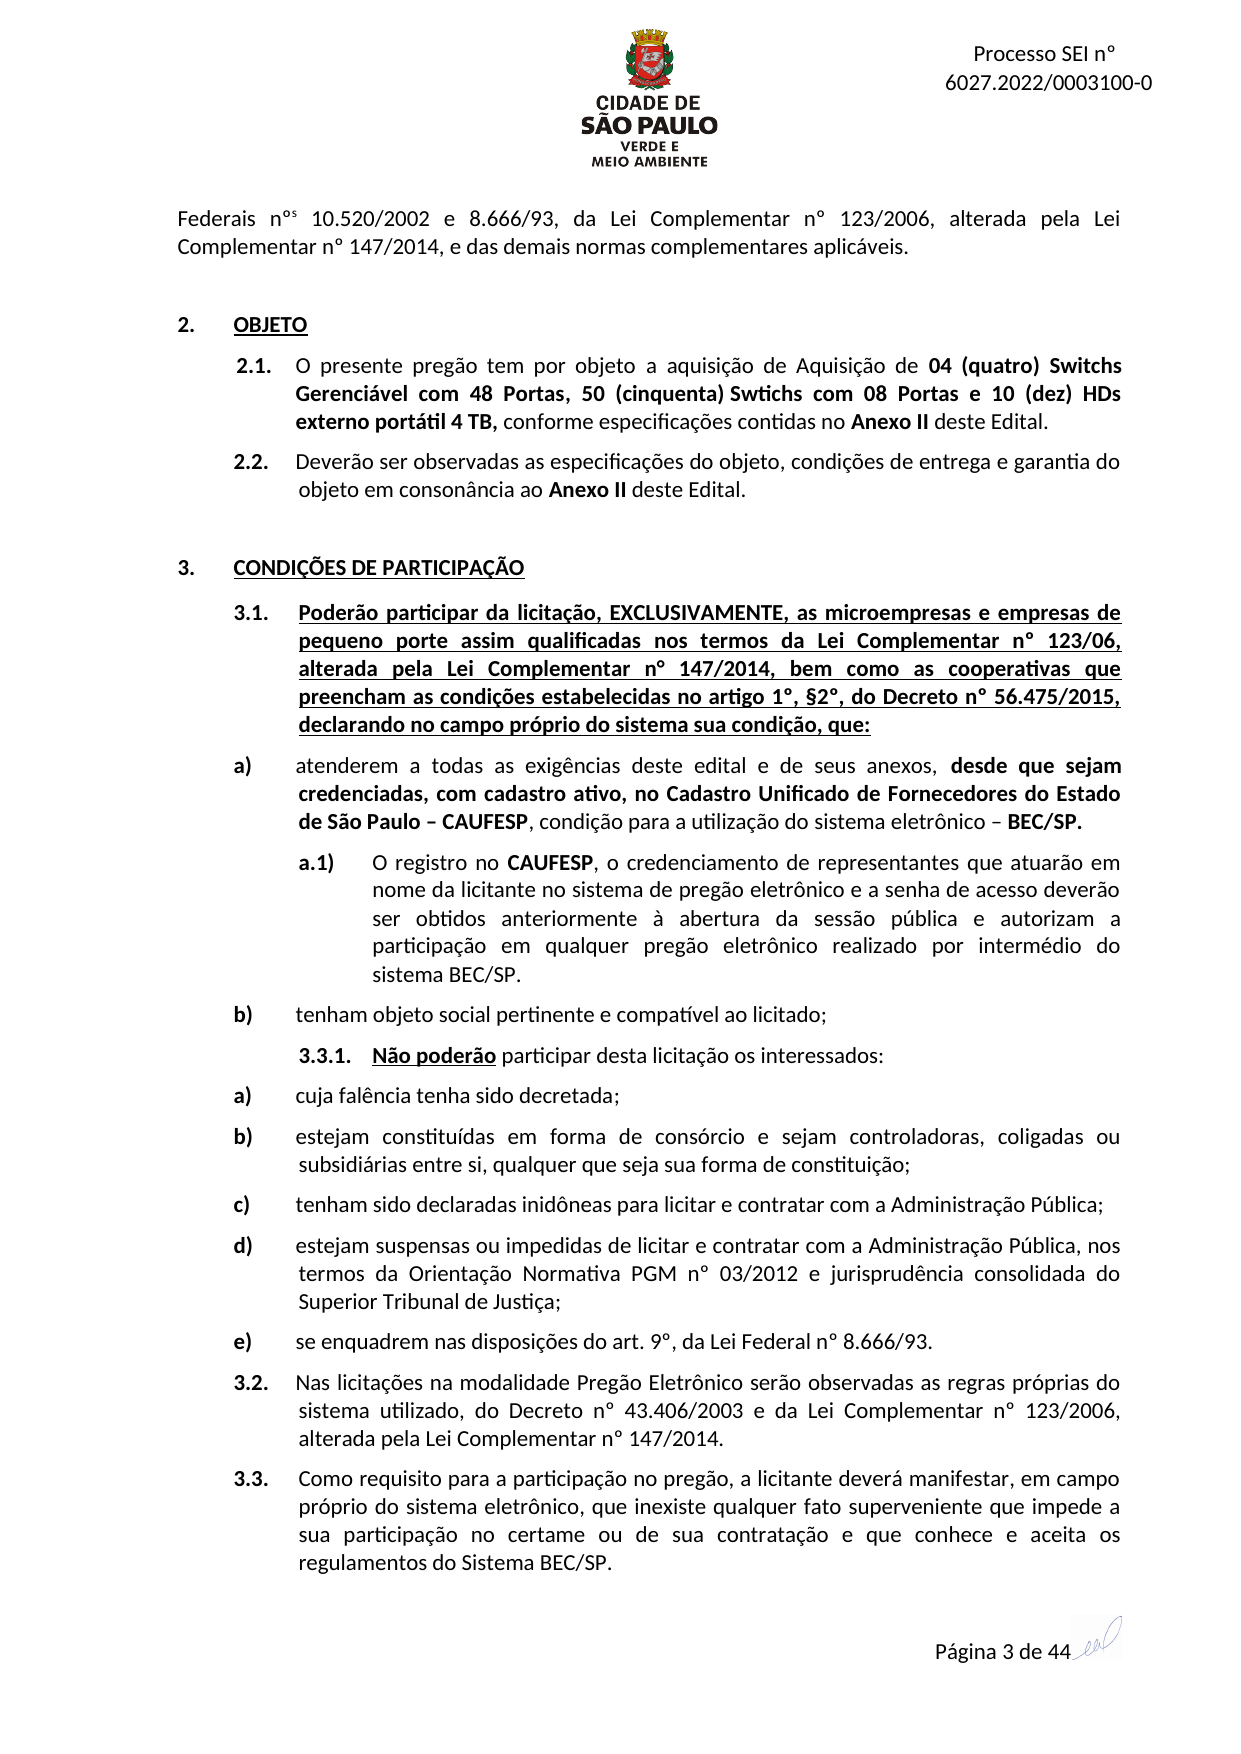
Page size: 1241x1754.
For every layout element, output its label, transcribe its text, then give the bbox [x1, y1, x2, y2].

text 3.2. Nas licitações na modalidade Pregão Eletrônico serão observadas as regras próprias do sistema utilizado, do Decreto nº 43.406/2003 e da Lei Complementar nº 123/2006, alterada pela Lei Complementar nº 147/2014. [233, 1368, 1122, 1452]
text 2.2. Deverão ser observadas as especificações do objeto, condições de entrega e garantia do objeto em consonância ao Anexo II deste Edital. [233, 447, 1122, 503]
picture [1070, 1614, 1123, 1660]
text 3. CONDIÇÕES DE PARTICIPAÇÃO [177, 553, 1122, 581]
picture [581, 29, 718, 167]
text a) cuja falência tenha sido decretada; [233, 1081, 1122, 1109]
text b) estejam constituídas em forma de consórcio e sejam controladoras, coligadas ou subsidiárias entre si, qualquer que seja sua forma de constituição; [233, 1122, 1122, 1178]
text 2. OBJETO [177, 310, 1122, 338]
text b) tenham objeto social pertinente e compatível ao licitado; [233, 1000, 1122, 1028]
text 3.1. Poderão participar da licitação, EXCLUSIVAMENTE, as microempresas e empresas de pequeno porte assim qualificadas nos termos da Lei Complementar nº 123/06, alterada pela Lei Complementar n° 147/2014, bem como as cooperativas que preencham as condições estabelecidas no artigo 1º, §2º, do Decreto nº 56.475/2015, declarando no campo próprio do sistema sua condição, que: [233, 598, 1122, 738]
text 3.3. Como requisito para a participação no pregão, a licitante deverá manifestar, em campo próprio do sistema eletrônico, que inexiste qualquer fato superveniente que impede a sua participação no certame ou de sua contratação e que conhece e aceita os regulamentos do Sistema BEC/SP. [233, 1464, 1122, 1577]
text 3.3.1. Não poderão participar desta licitação os interessados: [298, 1041, 1122, 1069]
text e) se enquadrem nas disposições do art. 9º, da Lei Federal nº 8.666/93. [233, 1327, 1122, 1355]
text a) atenderem a todas as exigências deste edital e de seus anexos, desde que sejam credenciadas, com cadastro ativo, no Cadastro Unificado de Fornecedores do Estado de São Paulo – CAUFESP, condição para a utilização do sistema eletrônico – BEC/SP. [233, 751, 1122, 835]
text a.1) O registro no CAUFESP, o credenciamento de representantes que atuarão em nome da licitante no sistema de pregão eletrônico e a senha de acesso deverão ser obtidos anteriormente à abertura da sessão pública e autorizam a participação em qualquer pregão eletrônico realizado por intermédio do sistema BEC/SP. [298, 848, 1122, 988]
text c) tenham sido declaradas inidôneas para licitar e contratar com a Administração Pública; [233, 1190, 1122, 1218]
text 2.1. O presente pregão tem por objeto a aquisição de Aquisição de 04 (quatro) Switchs Gerenciável com 48 Portas, 50 (cinquenta) Swtichs com 08 Portas e 10 (dez) HDs externo portátil 4 TB, conforme especificações contidas no Anexo II deste Edital. [236, 351, 1122, 435]
text d) estejam suspensas ou impedidas de licitar e contratar com a Administração Pública, nos termos da Orientação Normativa PGM nº 03/2012 e jurisprudência consolidada do Superior Tribunal de Justiça; [233, 1231, 1122, 1315]
